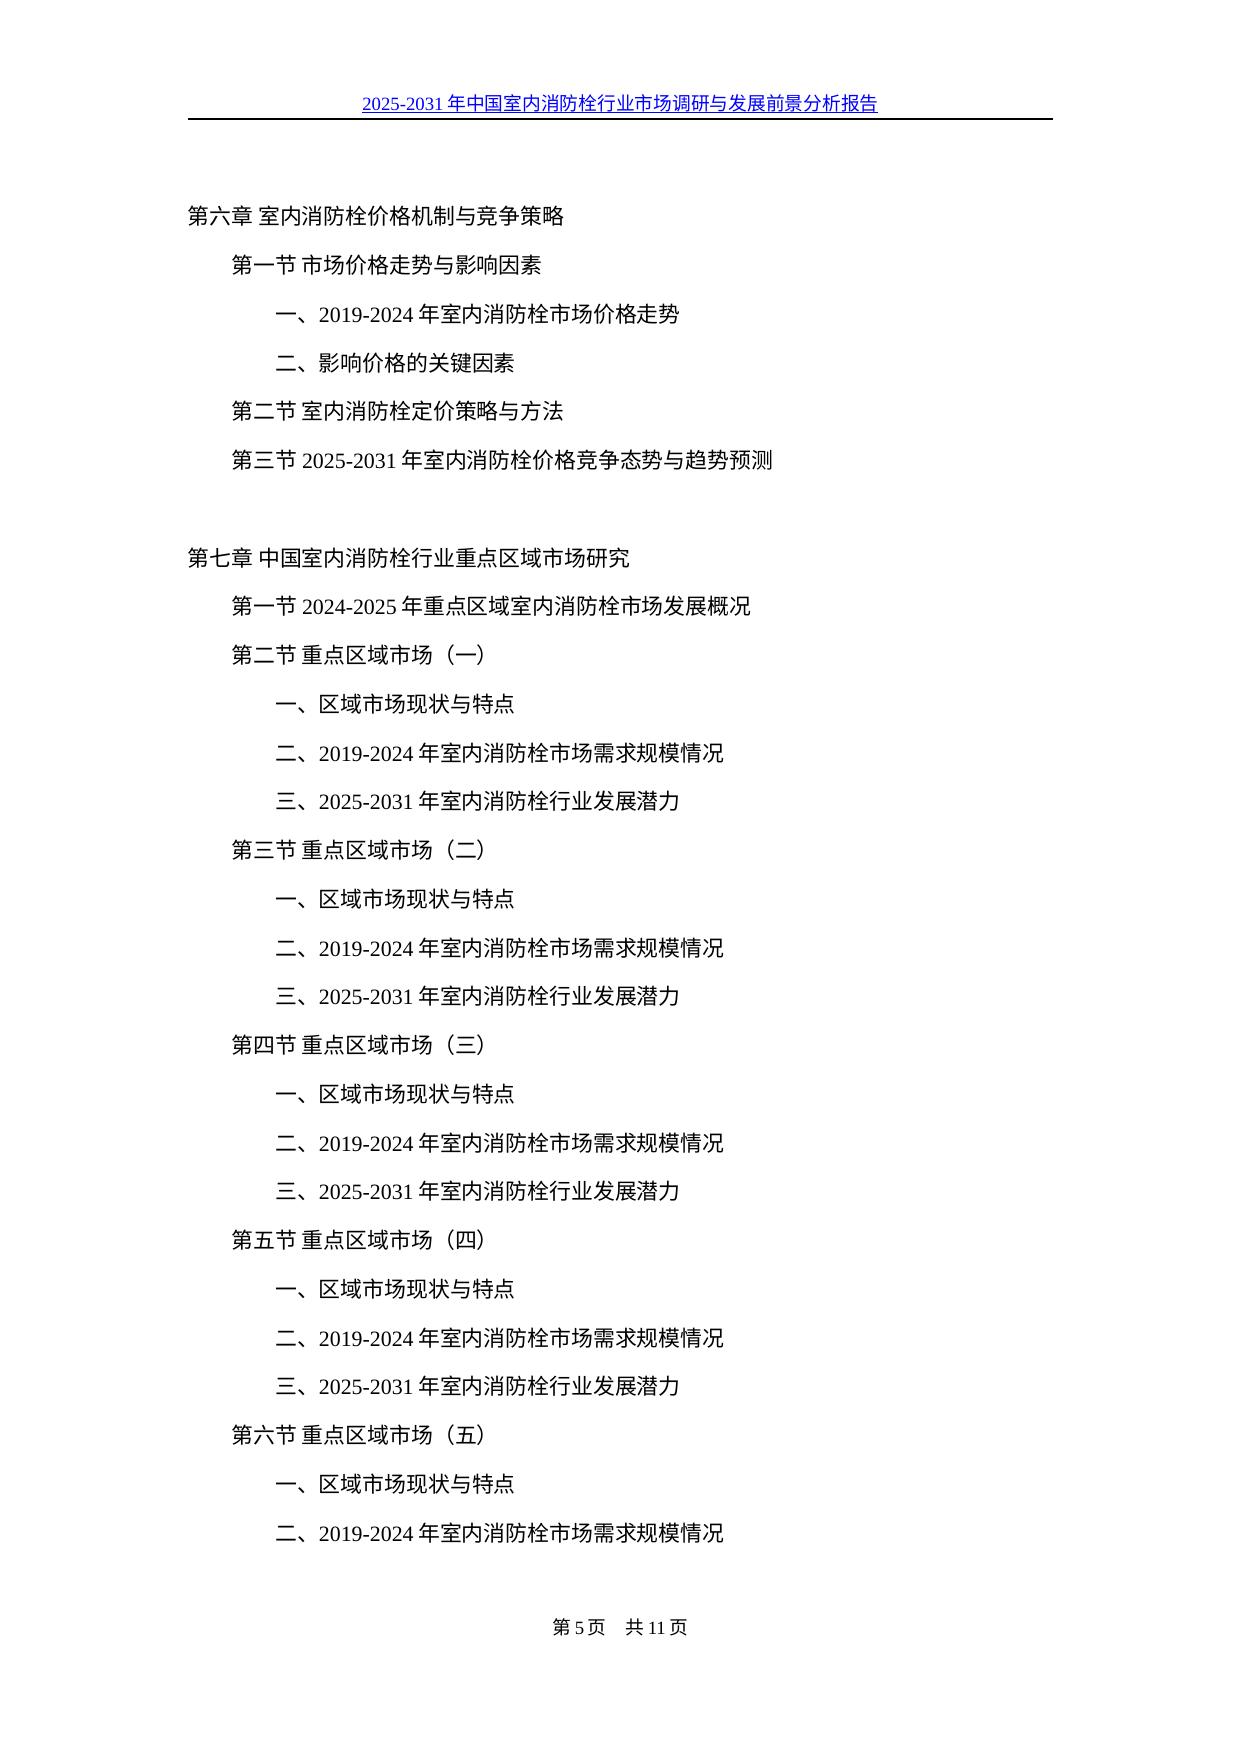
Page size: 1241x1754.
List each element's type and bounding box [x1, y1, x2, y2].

text [187, 150, 1053, 1548]
